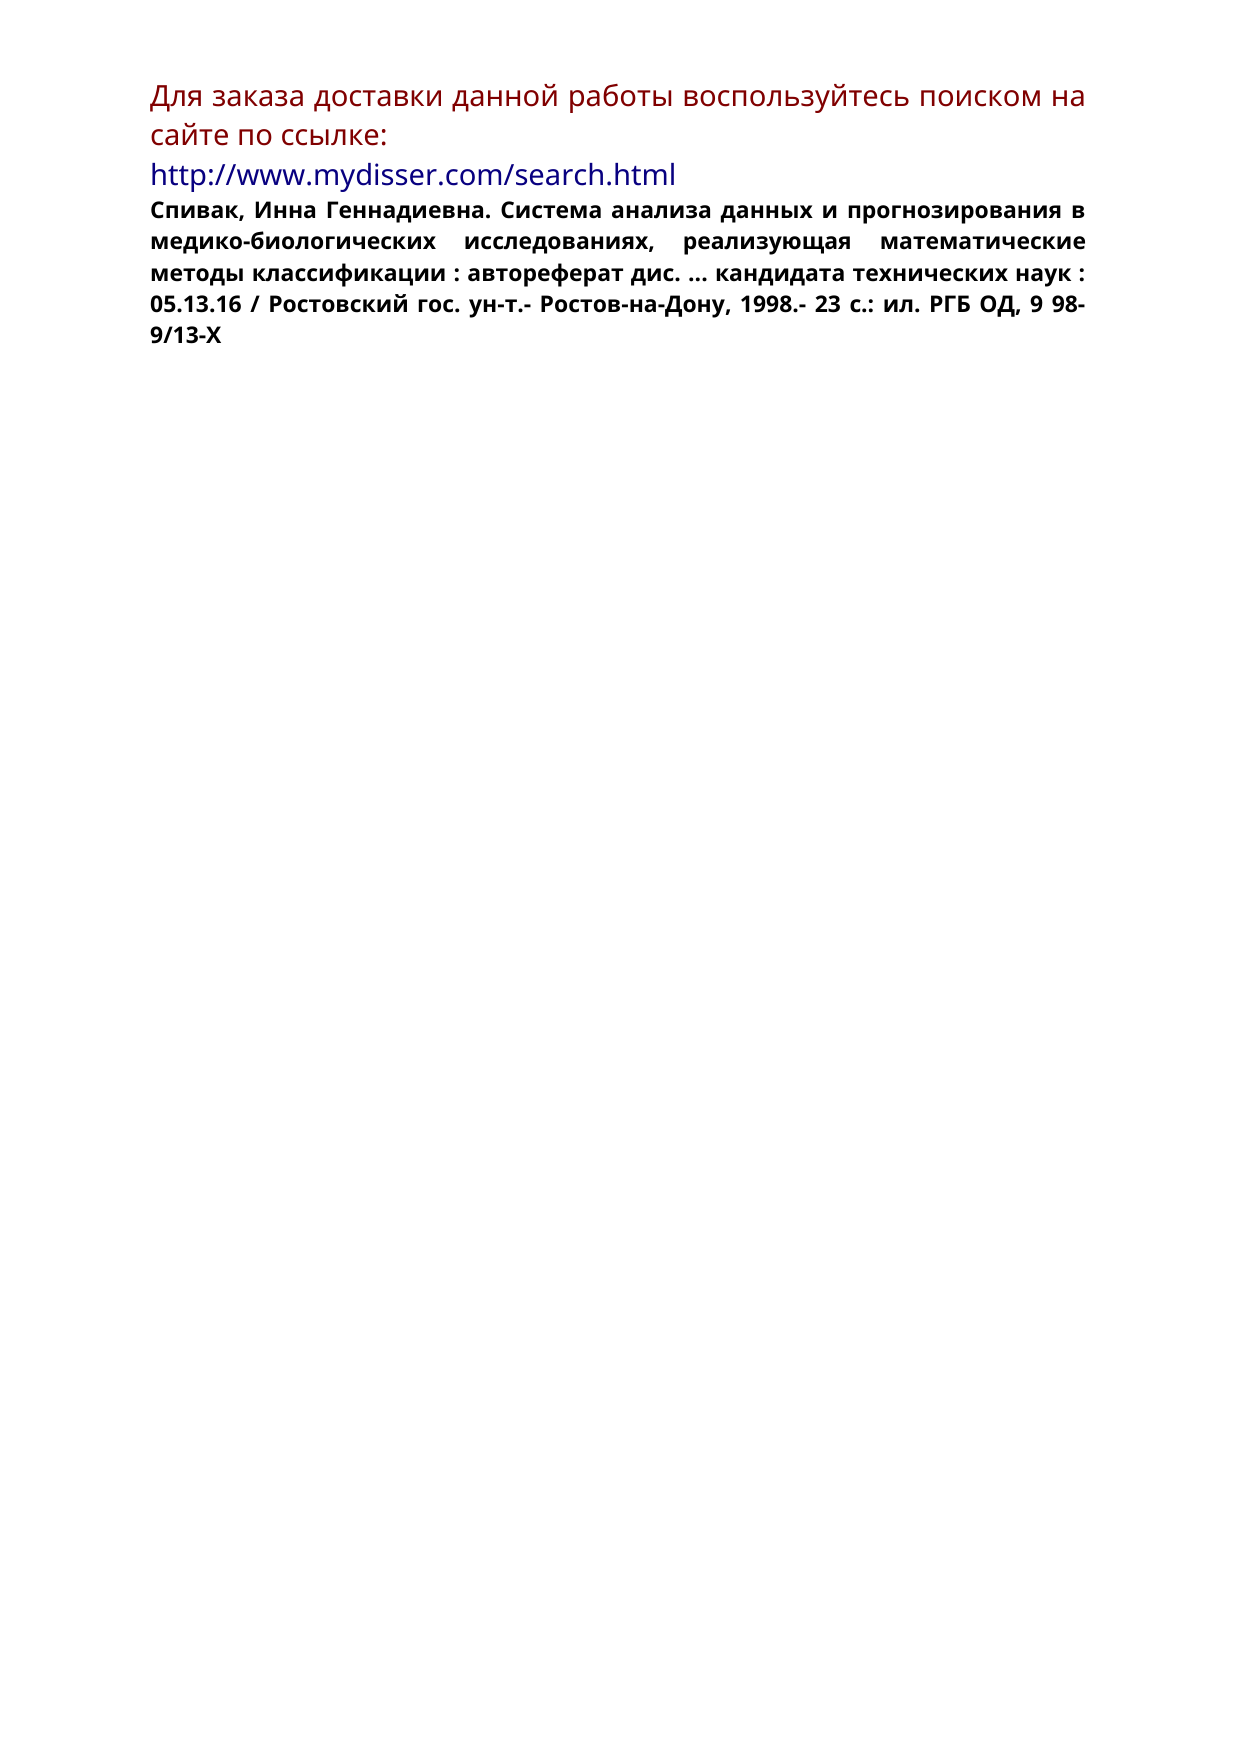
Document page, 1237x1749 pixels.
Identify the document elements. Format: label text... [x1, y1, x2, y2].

text Спивак, Инна Геннадиевна. Система анализа данных и прогнозирования в медико-биологических исследованиях, реализующая математические методы классификации : автореферат дис. ... кандидата технических наук : 05.13.16 / Ростовский гос. ун-т.- Ростов-на-Дону, 1998.- 23 с.: ил. РГБ ОД, 9 98-9/13-X [150, 194, 1086, 350]
